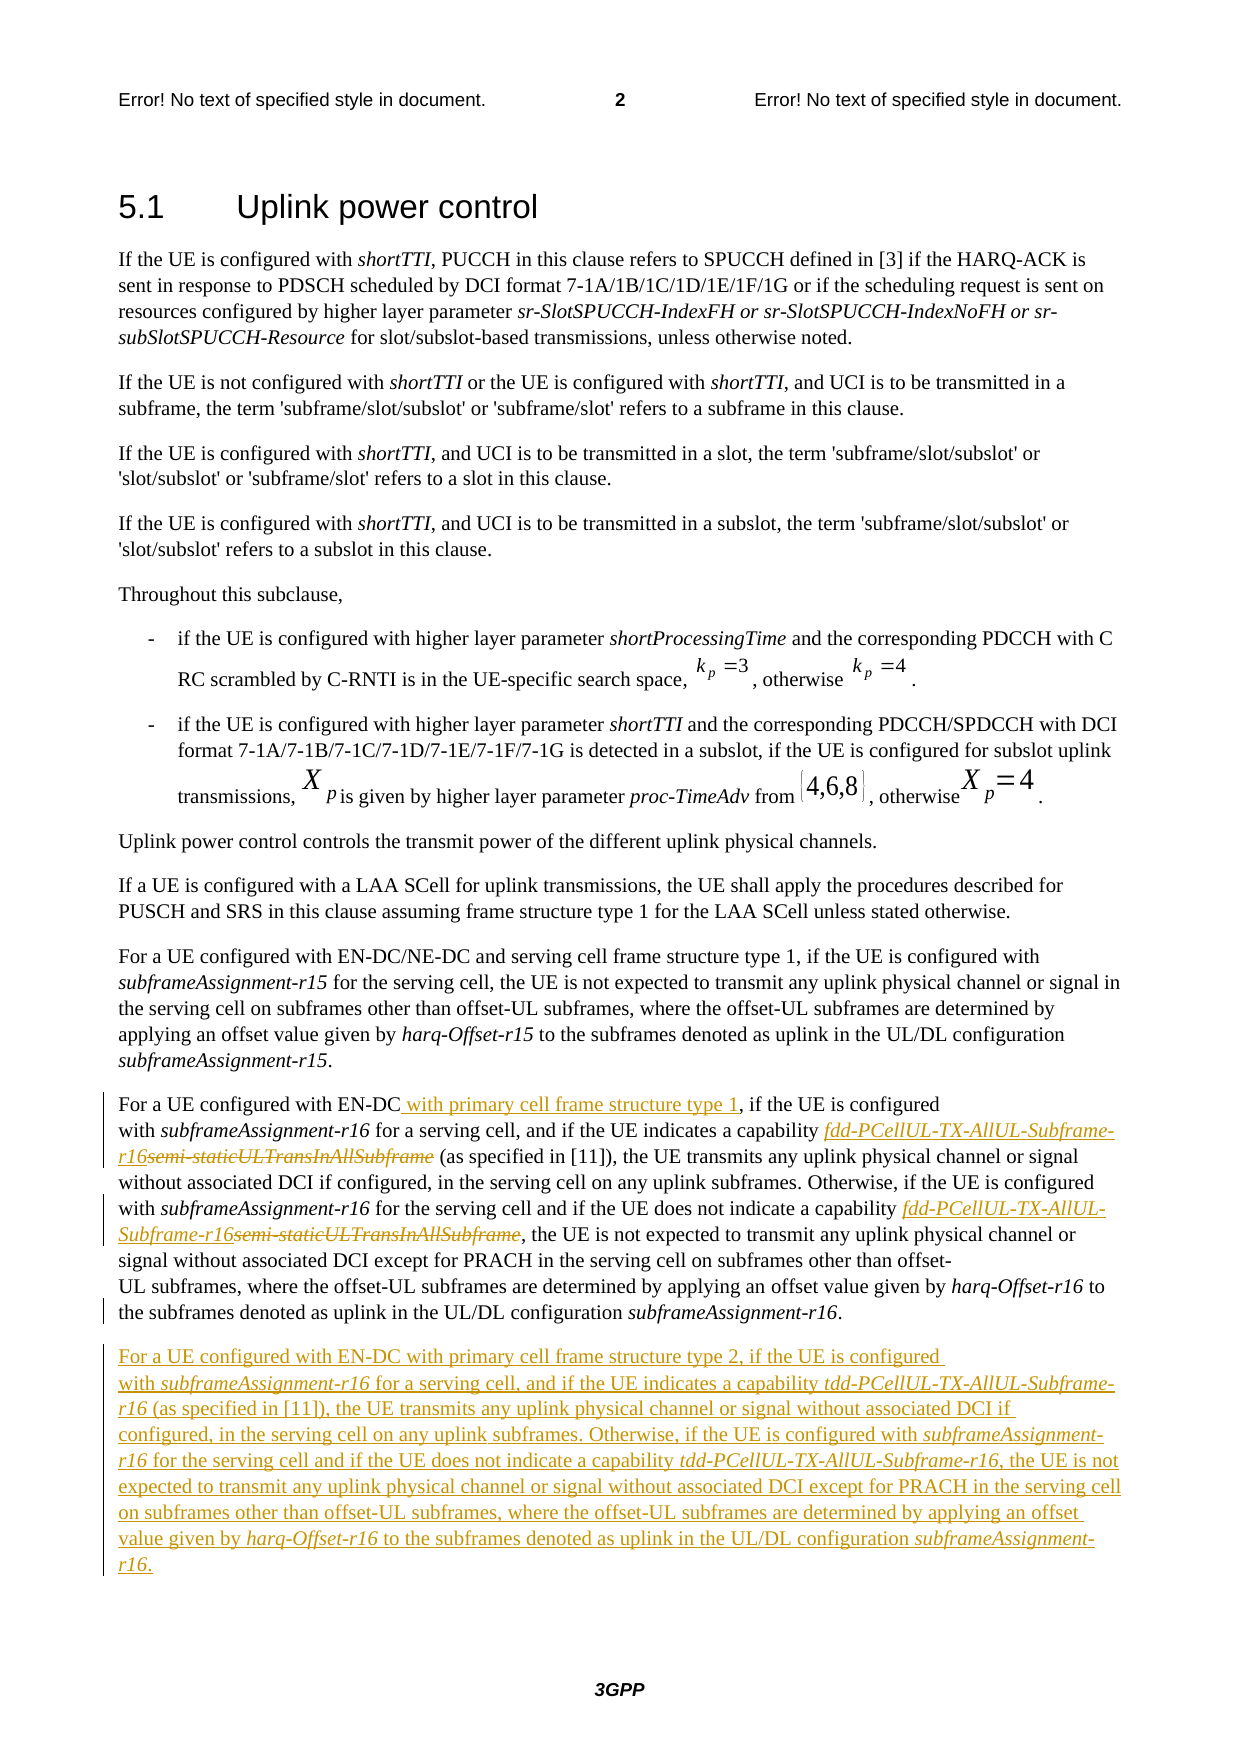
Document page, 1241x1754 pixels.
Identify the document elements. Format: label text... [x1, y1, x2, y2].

subtitle 5.1 Uplink power control [118, 187, 1122, 226]
text For a UE configured with EN-DC/NE-DC and serving cell frame structure type 1, if the UE is configured with subframeAssignment-r15 for the serving cell, the UE is not expected to transmit any uplink physical channel or signal in the serving cell on subframes other than offset-UL subframes, where the offset-UL subframes are determined by applying an offset value given by harq-Offset-r15 to the subframes denoted as uplink in the UL/DL configuration subframeAssignment-r15. [118, 944, 1122, 1072]
text If the UE is configured with shortTTI, and UCI is to be transmitted in a slot, the term 'subframe/slot/subslot' or 'slot/subslot' or 'subframe/slot' refers to a slot in this clause. [118, 440, 1122, 490]
text Throughout this subclause, [118, 582, 1122, 606]
text For a UE configured with EN-DC, if the UE is configured with subframeAssignment-r16 for a serving cell, and if the UE indicates a capability (as specified in [11]), the UE transmits any uplink physical channel or signal without associated DCI if configured, in the serving cell on any uplink subframes. Otherwise, if the UE is configured with subframeAssignment-r16 for the serving cell and if the UE does not indicate a capability , the UE is not expected to transmit any uplink physical channel or signal without associated DCI except for PRACH in the serving cell on subframes other than offset-UL subframes, where the offset-UL subframes are determined by applying an offset value given by harq-Offset-r16 to the subframes denoted as uplink in the UL/DL configuration subframeAssignment-r16. [118, 1092, 1122, 1324]
text If the UE is not configured with shortTTI or the UE is configured with shortTTI, and UCI is to be transmitted in a subframe, the term 'subframe/slot/subslot' or 'subframe/slot' refers to a subframe in this clause. [118, 370, 1122, 420]
text If the UE is configured with shortTTI, and UCI is to be transmitted in a subslot, the term 'subframe/slot/subslot' or 'slot/subslot' refers to a subslot in this clause. [118, 511, 1122, 561]
text If the UE is configured with shortTTI, PUCCH in this clause refers to SPUCCH defined in [3] if the HARQ-ACK is sent in response to PDSCH scheduled by DCI format 7-1A/1B/1C/1D/1E/1F/1G or if the scheduling request is sent on resources configured by higher layer parameter sr-SlotSPUCCH-IndexFH or sr-SlotSPUCCH-IndexNoFH or sr-subSlotSPUCCH-Resource for slot/subslot-based transmissions, unless otherwise noted. [118, 247, 1122, 349]
text - if the UE is configured with higher layer parameter shortTTI and the corresponding PDCCH/SPDCCH with DCI format 7-1A/7-1B/7-1C/7-1D/7-1E/7-1F/7-1G is detected in a subslot, if the UE is configured for subslot uplink transmissions, is given by higher layer parameter proc-TimeAdv from , otherwise. [148, 712, 1122, 808]
text If a UE is configured with a LAA SCell for uplink transmissions, the UE shall apply the procedures described for PUSCH and SRS in this clause assuming frame structure type 1 for the LAA SCell unless stated otherwise. [118, 873, 1122, 923]
text Uplink power control controls the transmit power of the different uplink physical channels. [118, 828, 1122, 853]
text - if the UE is configured with higher layer parameter shortProcessingTime and the corresponding PDCCH with CRC scrambled by C-RNTI is in the UE-specific search space, , otherwise . [148, 626, 1122, 691]
